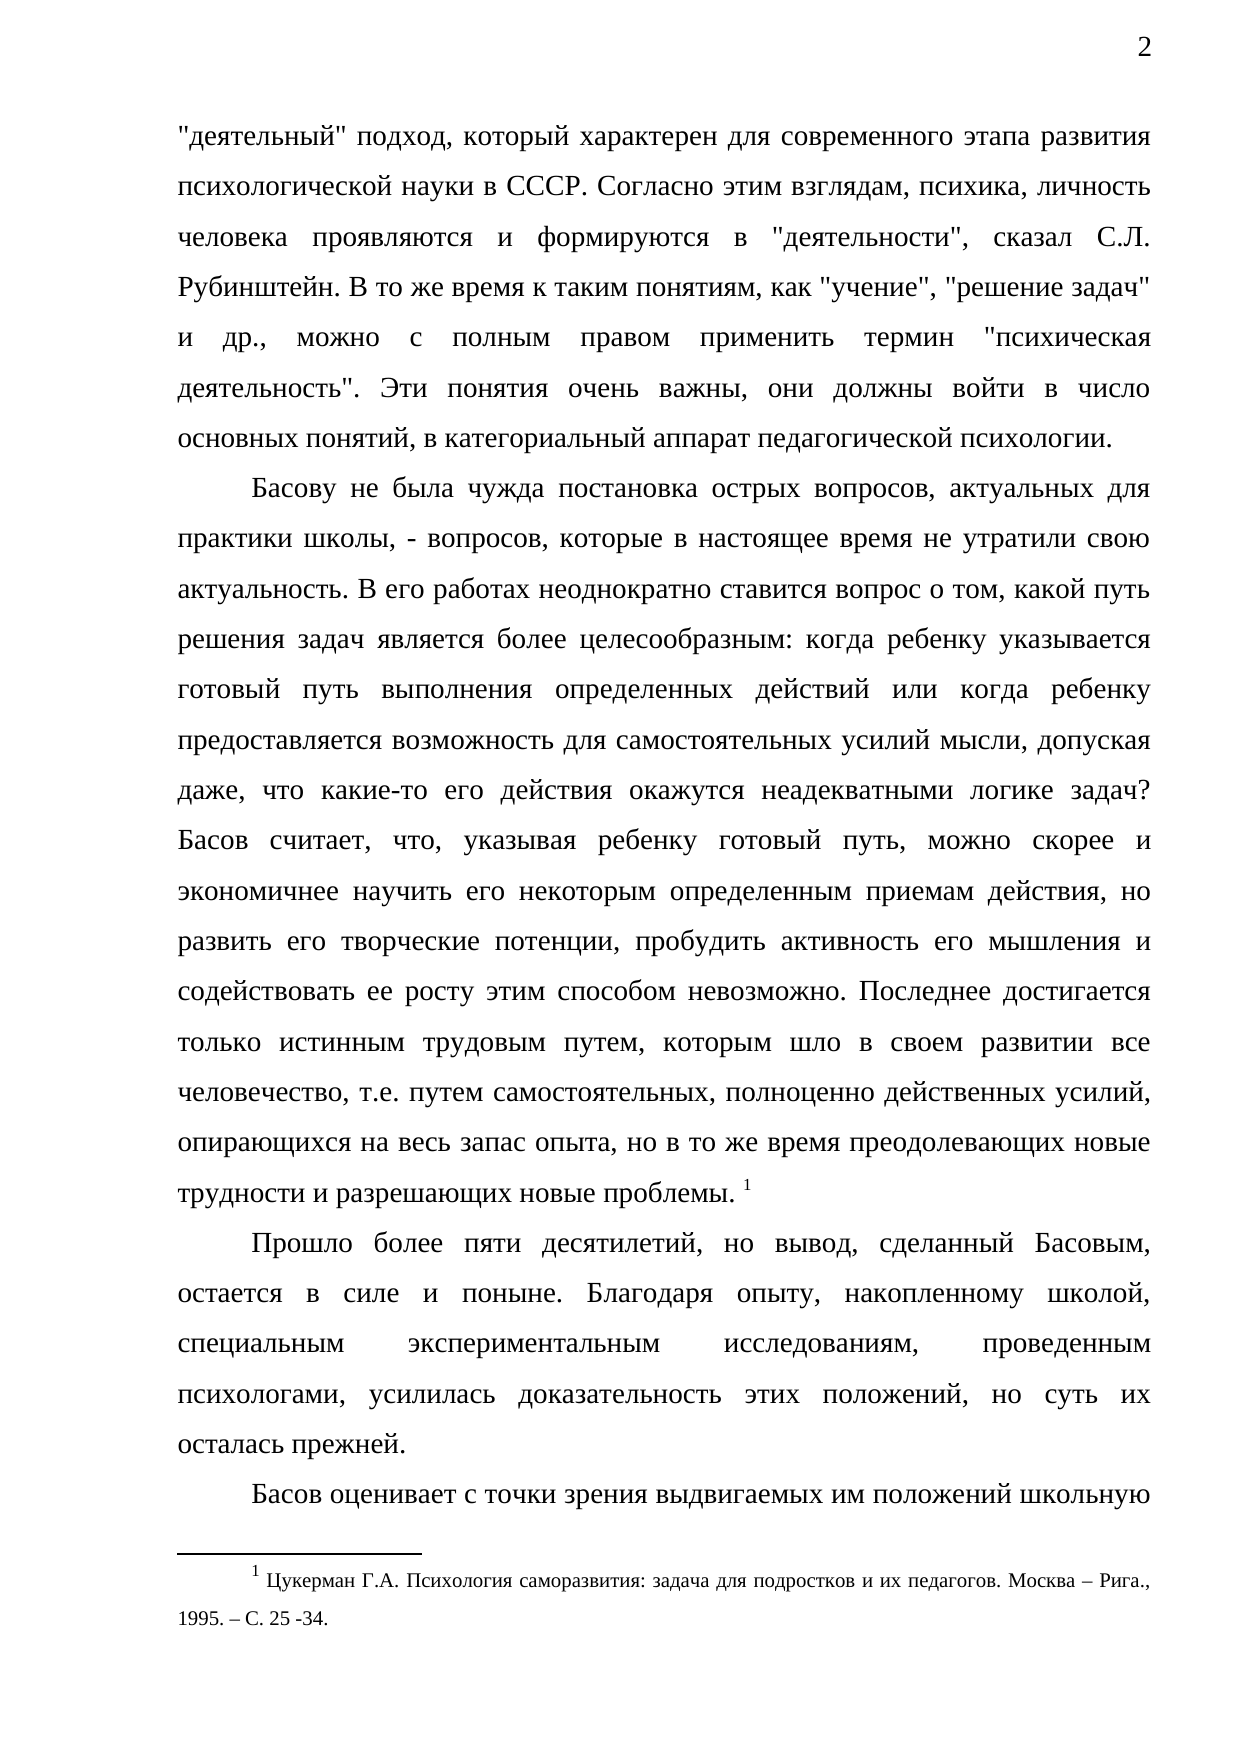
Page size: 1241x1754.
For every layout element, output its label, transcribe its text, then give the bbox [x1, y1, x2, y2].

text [177, 1477, 1152, 1510]
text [177, 118, 1152, 453]
text Прошло более пяти десятилетий, но вывод, сделанный Басовым, остается в силе и поныне. Благодаря опыту, накопленному школой, специальным экспериментальным исследованиям, проведенным психологами, усилилась доказательность этих положений, но суть их осталась прежней. [177, 1225, 1152, 1460]
text Басову не была чужда постановка острых вопросов, актуальных для практики школы, - вопросов, которые в настоящее время не утратили свою актуальность. В его работах неоднократно ставится вопрос о том, какой путь решения задач является более целесообразным: когда ребенку указывается готовый путь выполнения определенных действий или когда ребенку предоставляется возможность для самостоятельных усилий мысли, допуская даже, что какие-то его действия окажутся неадекватными логике задач? Басов считает, что, указывая ребенку готовый путь, можно скорее и экономичнее научить его некоторым определенным приемам действия, но развить его творческие потенции, пробудить активность его мышления и содействовать ее росту этим способом невозможно. Последнее достигается только истинным трудовым путем, которым шло в своем развитии все человечество, т.е. путем самостоятельных, полноценно действенных усилий, опирающихся на весь запас опыта, но в то же время преодолевающих новые трудности и разрешающих новые проблемы. [177, 470, 1152, 1208]
